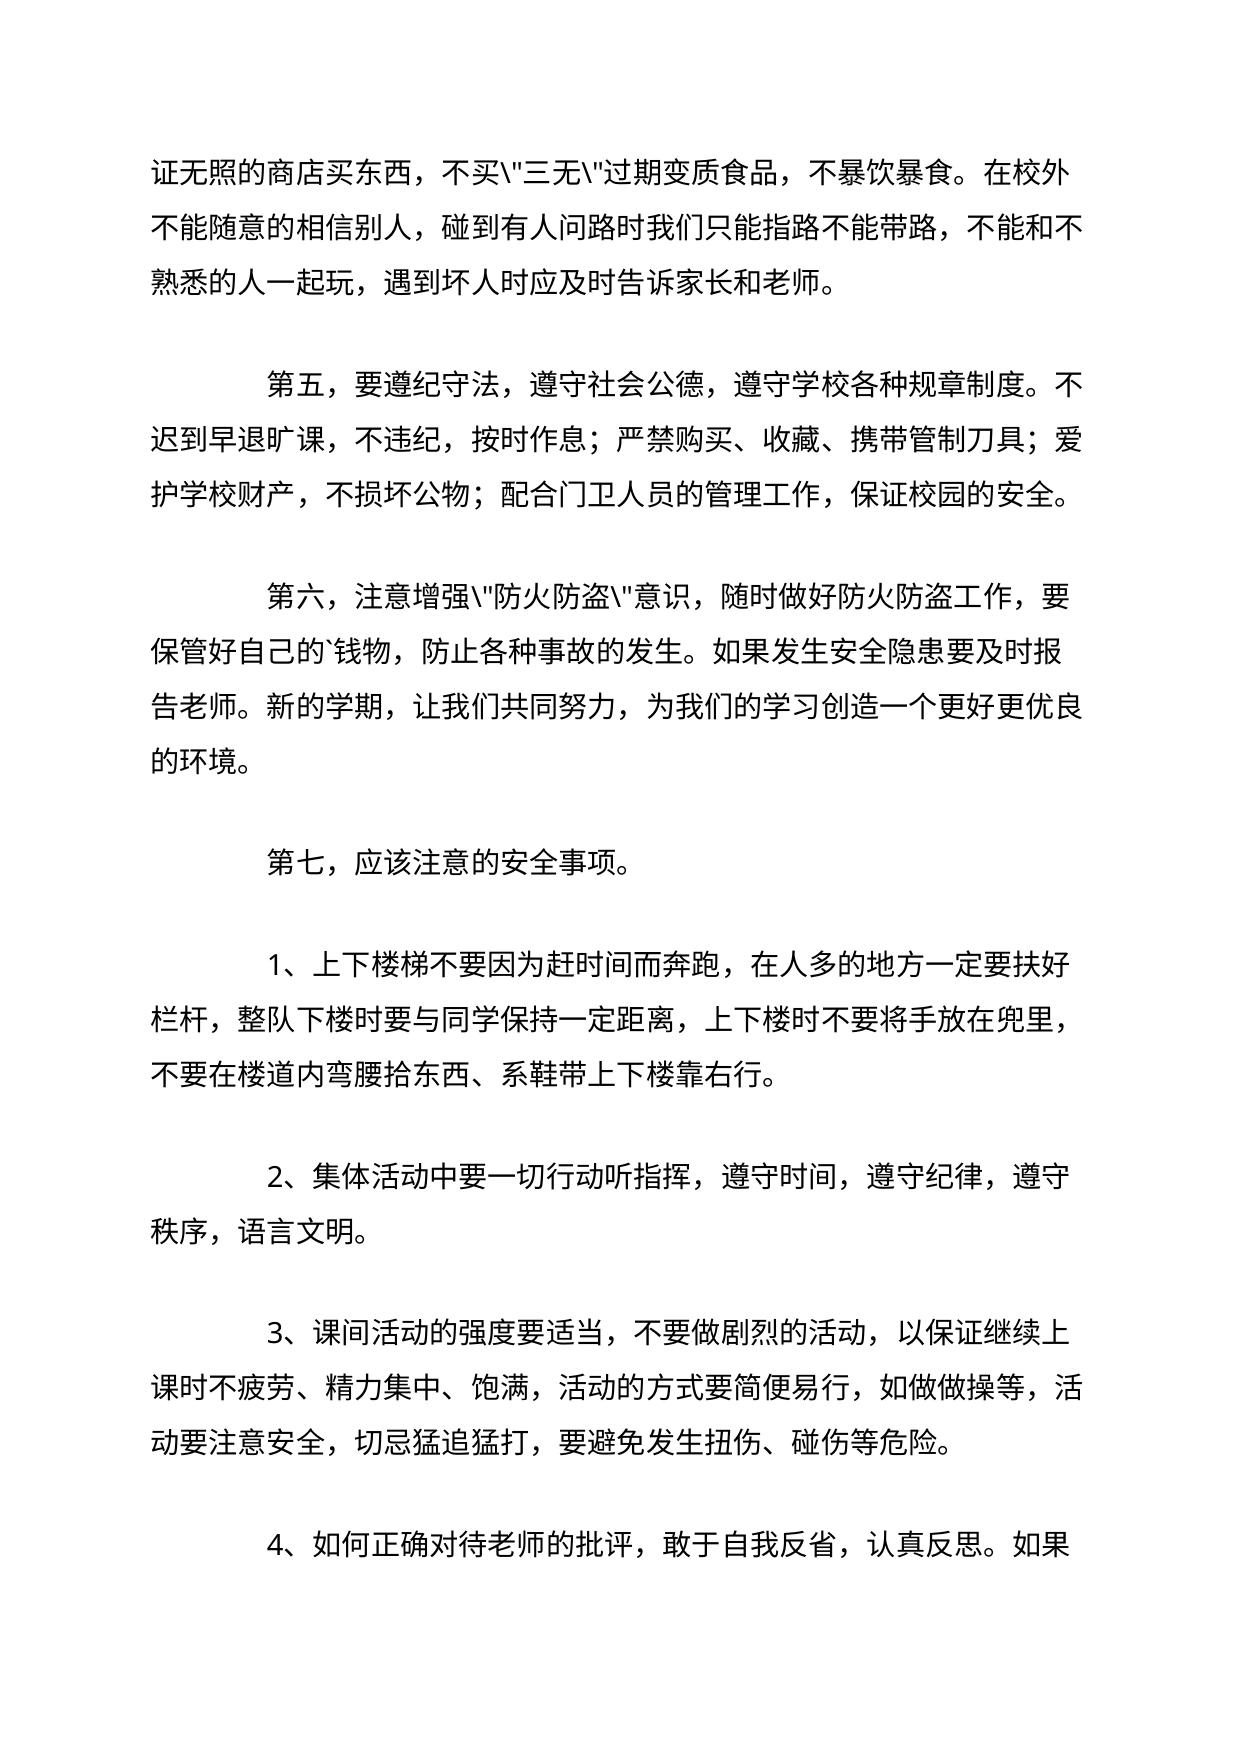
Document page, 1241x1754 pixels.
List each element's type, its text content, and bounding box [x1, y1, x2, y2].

text 第七，应该注意的安全事项。 [150, 840, 1090, 882]
text 第五，要遵纪守法，遵守社会公德，遵守学校各种规章制度。不迟到早退旷课，不违纪，按时作息；严禁购买、收藏、携带管制刀具；爱护学校财产，不损坏公物；配合门卫人员的管理工作，保证校园的安全。 [150, 362, 1090, 514]
text 第六，注意增强\"防火防盗\"意识，随时做好防火防盗工作，要保管好自己的`钱物，防止各种事故的发生。如果发生安全隐患要及时报告老师。新的学期，让我们共同努力，为我们的学习创造一个更好更优良的环境。 [150, 573, 1090, 780]
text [150, 150, 1090, 302]
text 2、集体活动中要一切行动听指挥，遵守时间，遵守纪律，遵守秩序，语言文明。 [150, 1153, 1090, 1251]
text 1、上下楼梯不要因为赶时间而奔跑，在人多的地方一定要扶好栏杆，整队下楼时要与同学保持一定距离，上下楼时不要将手放在兜里，不要在楼道内弯腰拾东西、系鞋带上下楼靠右行。 [150, 942, 1090, 1094]
text 3、课间活动的强度要适当，不要做剧烈的活动，以保证继续上课时不疲劳、精力集中、饱满，活动的方式要简便易行，如做做操等，活动要注意安全，切忌猛追猛打，要避免发生扭伤、碰伤等危险。 [150, 1310, 1090, 1462]
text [150, 1522, 1090, 1564]
